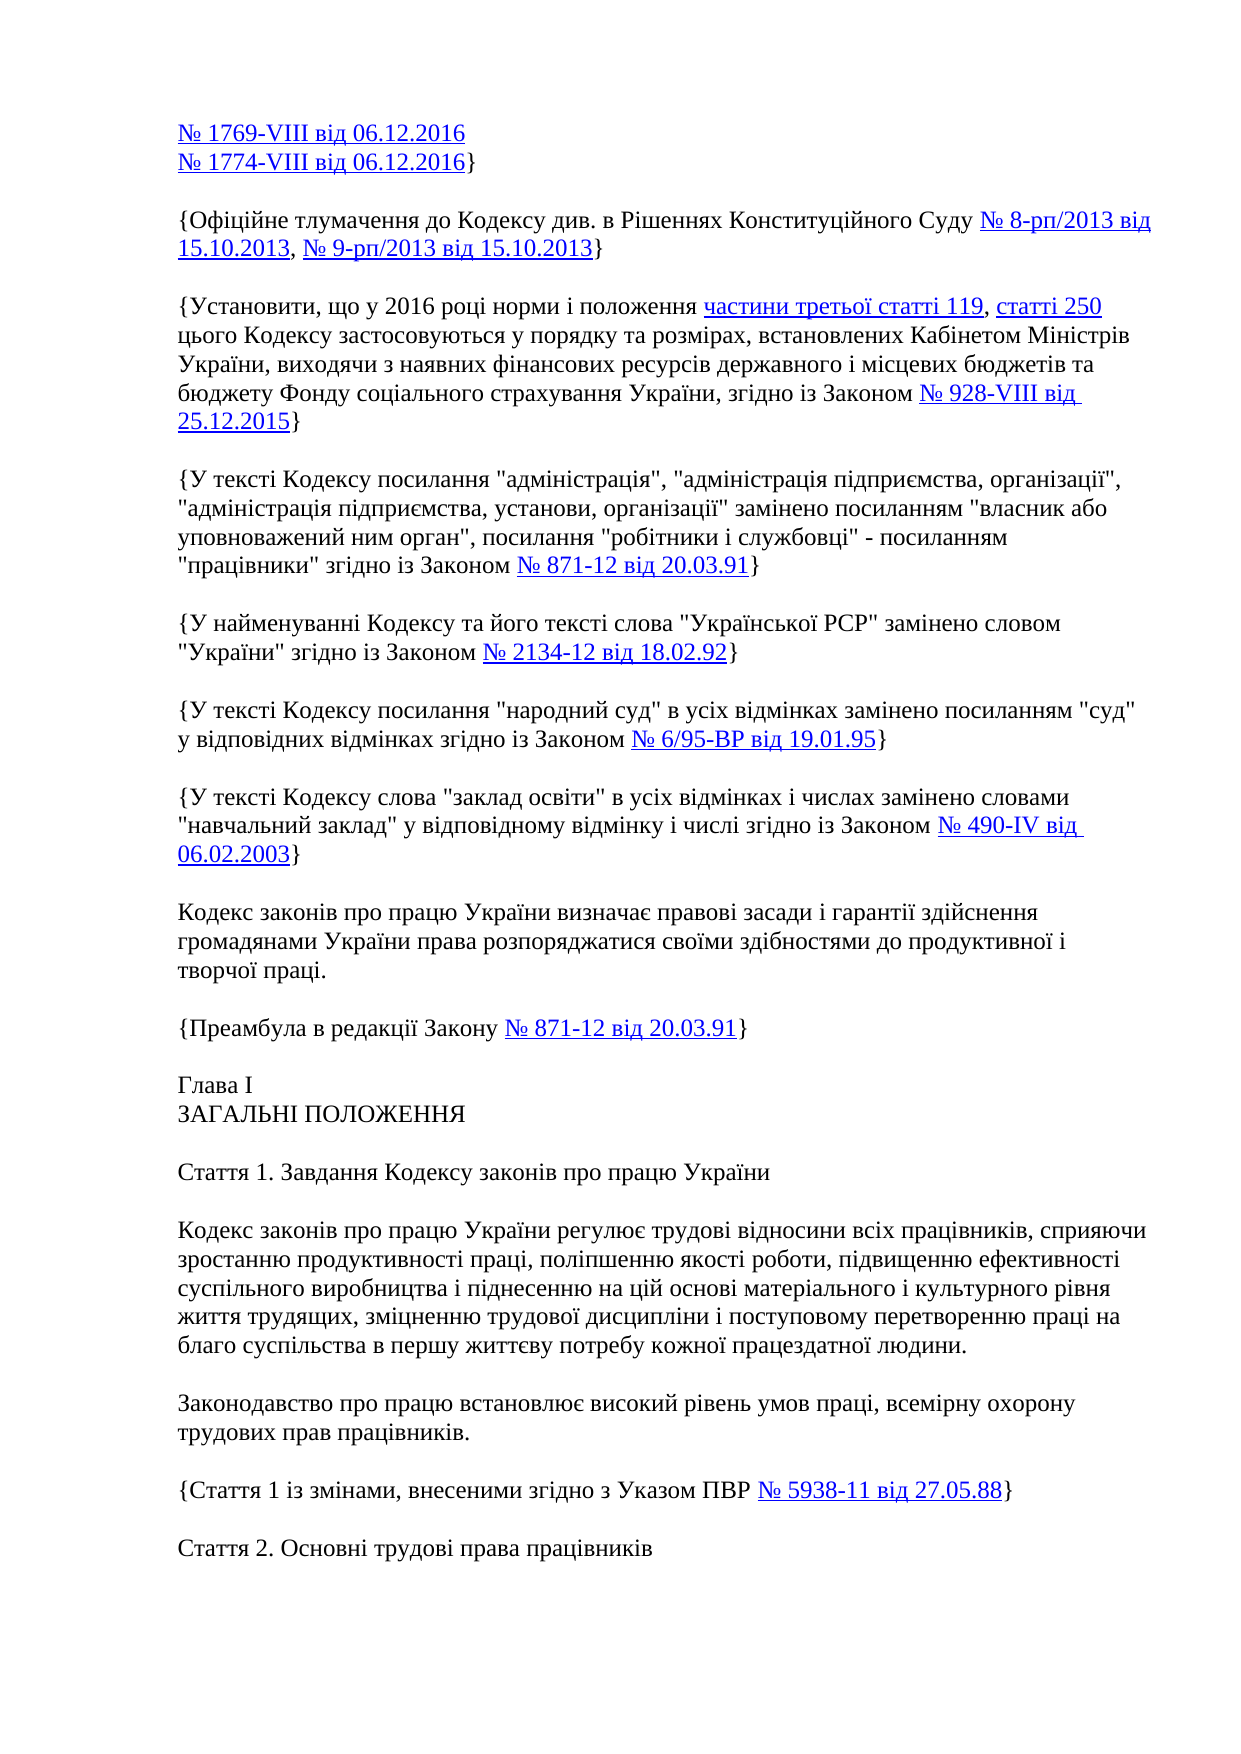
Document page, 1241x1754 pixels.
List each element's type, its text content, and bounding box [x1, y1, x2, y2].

text {Офіційне тлумачення до Кодексу див. в Рішеннях Конституційного Суду № 8-рп/2013 від 15.10.2013, № 9-рп/2013 від 15.10.2013} [177, 205, 1152, 262]
text Кодекс законів про працю України визначає правові засади і гарантії здійснення громадянами України права розпоряджатися своїми здібностями до продуктивної і творчої праці. [177, 897, 1152, 983]
text {Стаття 1 із змінами, внесеними згідно з Указом ПВР № 5938-11 від 27.05.88} [177, 1475, 1152, 1503]
text {У тексті Кодексу посилання "адміністрація", "адміністрація підприємства, організації", "адміністрація підприємства, установи, організації" замінено посиланням "власник або уповноважений ним орган", посилання "робітники і службовці" - посиланням "працівники" згідно із Законом № 871-12 від 20.03.91} [177, 464, 1152, 579]
text Глава I ЗАГАЛЬНІ ПОЛОЖЕННЯ [177, 1071, 1152, 1128]
text {Преамбула в редакції Закону № 871-12 від 20.03.91} [177, 1013, 1152, 1041]
text Стаття 1. Завдання Кодексу законів про працю України [177, 1157, 1152, 1186]
text {У найменуванні Кодексу та його тексті слова "Української РСР" замінено словом "України" згідно із Законом № 2134-12 від 18.02.92} [177, 608, 1152, 666]
text {У тексті Кодексу посилання "народний суд" в усіх відмінках замінено посиланням "суд" у відповідних відмінках згідно із Законом № 6/95-ВР від 19.01.95} [177, 695, 1152, 753]
text {Установити, що у 2016 році норми і положення частини третьої статті 119, статті 250 цього Кодексу застосовуються у порядку та розмірах, встановлених Кабінетом Міністрів України, виходячи з наявних фінансових ресурсів державного і місцевих бюджетів та бюджету Фонду соціального страхування України, згідно із Законом № 928-VIII від 25.12.2015} [177, 291, 1152, 435]
text {У тексті Кодексу слова "заклад освіти" в усіх відмінках і числах замінено словами "навчальний заклад" у відповідному відмінку і числі згідно із Законом № 490-IV від 06.02.2003} [177, 782, 1152, 868]
text Законодавство про працю встановлює високий рівень умов праці, всемірну охорону трудових прав працівників. [177, 1388, 1152, 1446]
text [177, 118, 1152, 176]
text Кодекс законів про працю України регулює трудові відносини всіх працівників, сприяючи зростанню продуктивності праці, поліпшенню якості роботи, підвищенню ефективності суспільного виробництва і піднесенню на цій основі матеріального і культурного рівня життя трудящих, зміцненню трудової дисципліни і поступовому перетворенню праці на благо суспільства в першу життєву потребу кожної працездатної людини. [177, 1215, 1152, 1359]
text Стаття 2. Основні трудові права працівників [177, 1533, 1152, 1561]
